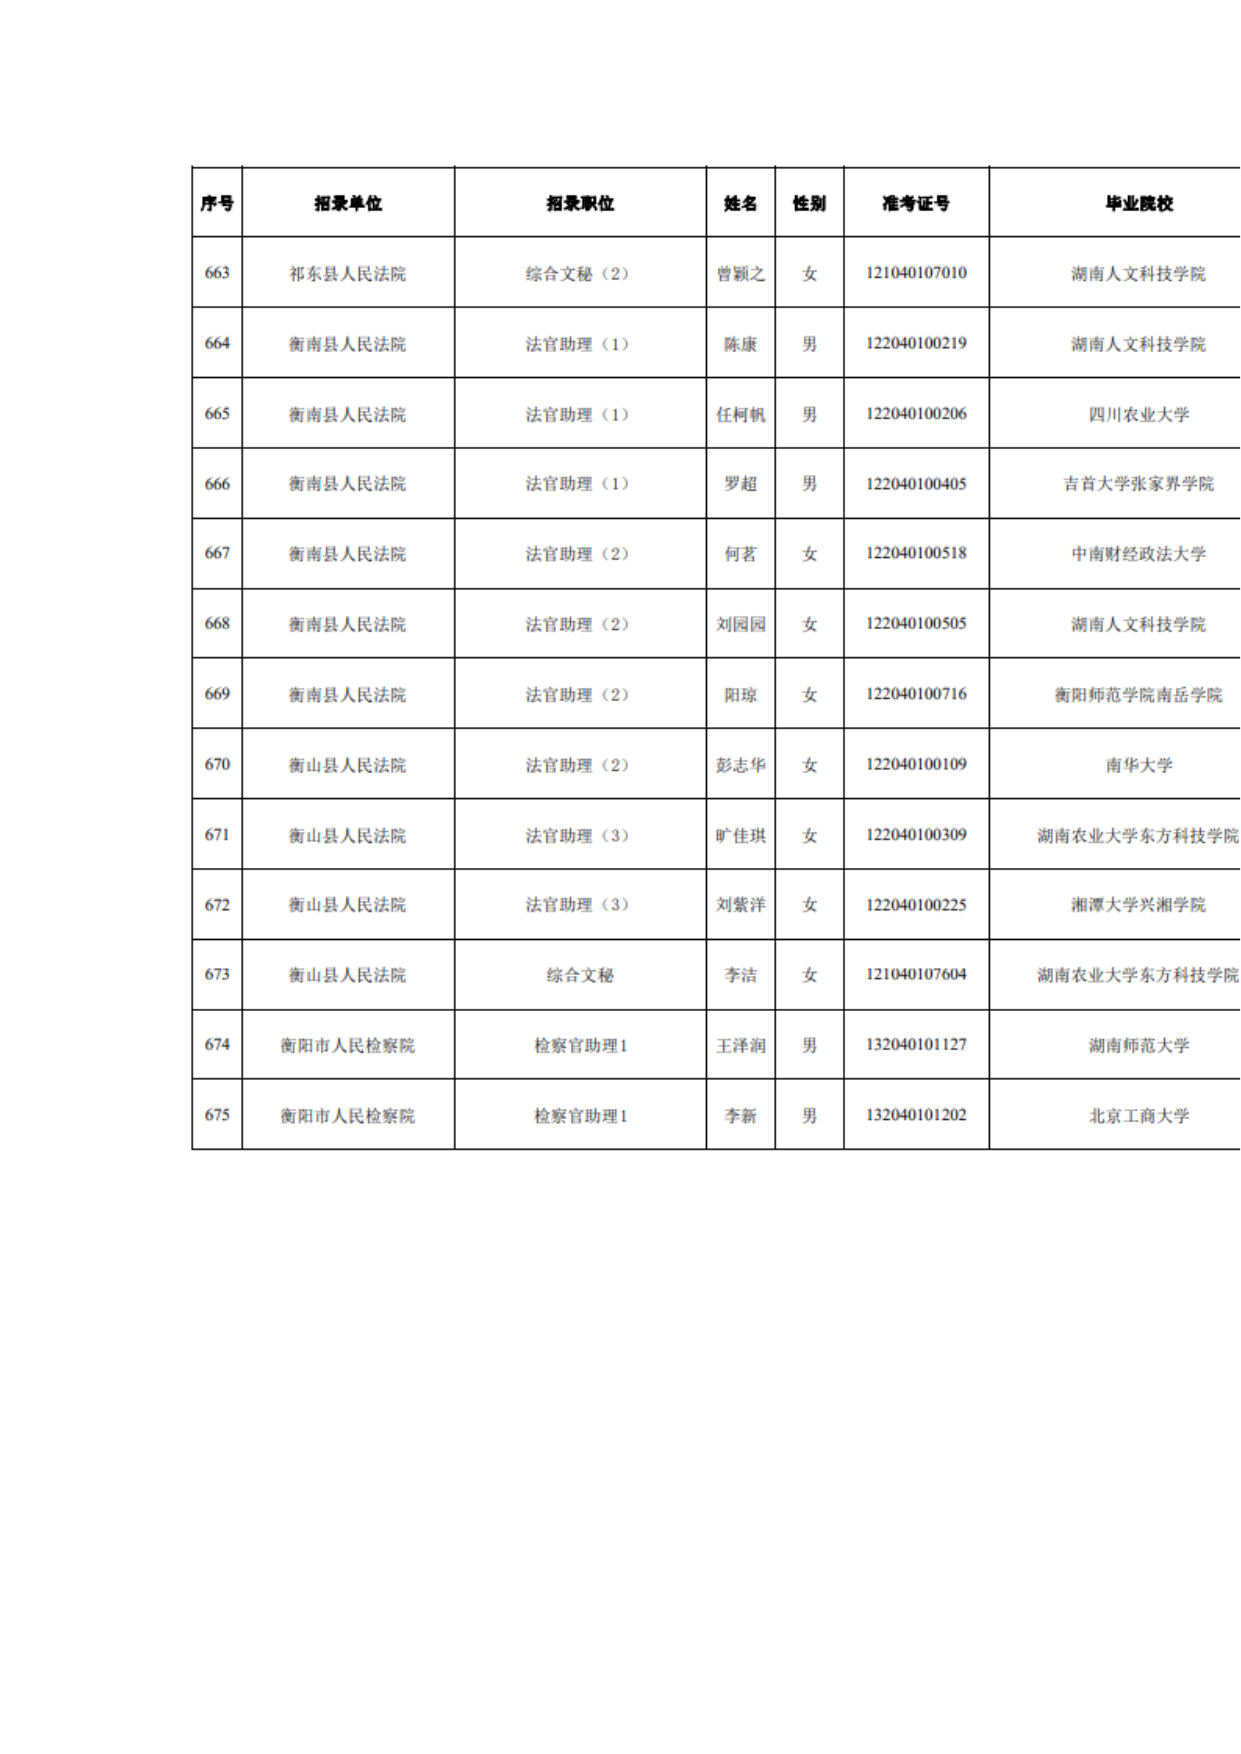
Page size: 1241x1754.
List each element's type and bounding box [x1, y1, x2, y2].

picture [187, 162, 1241, 1155]
